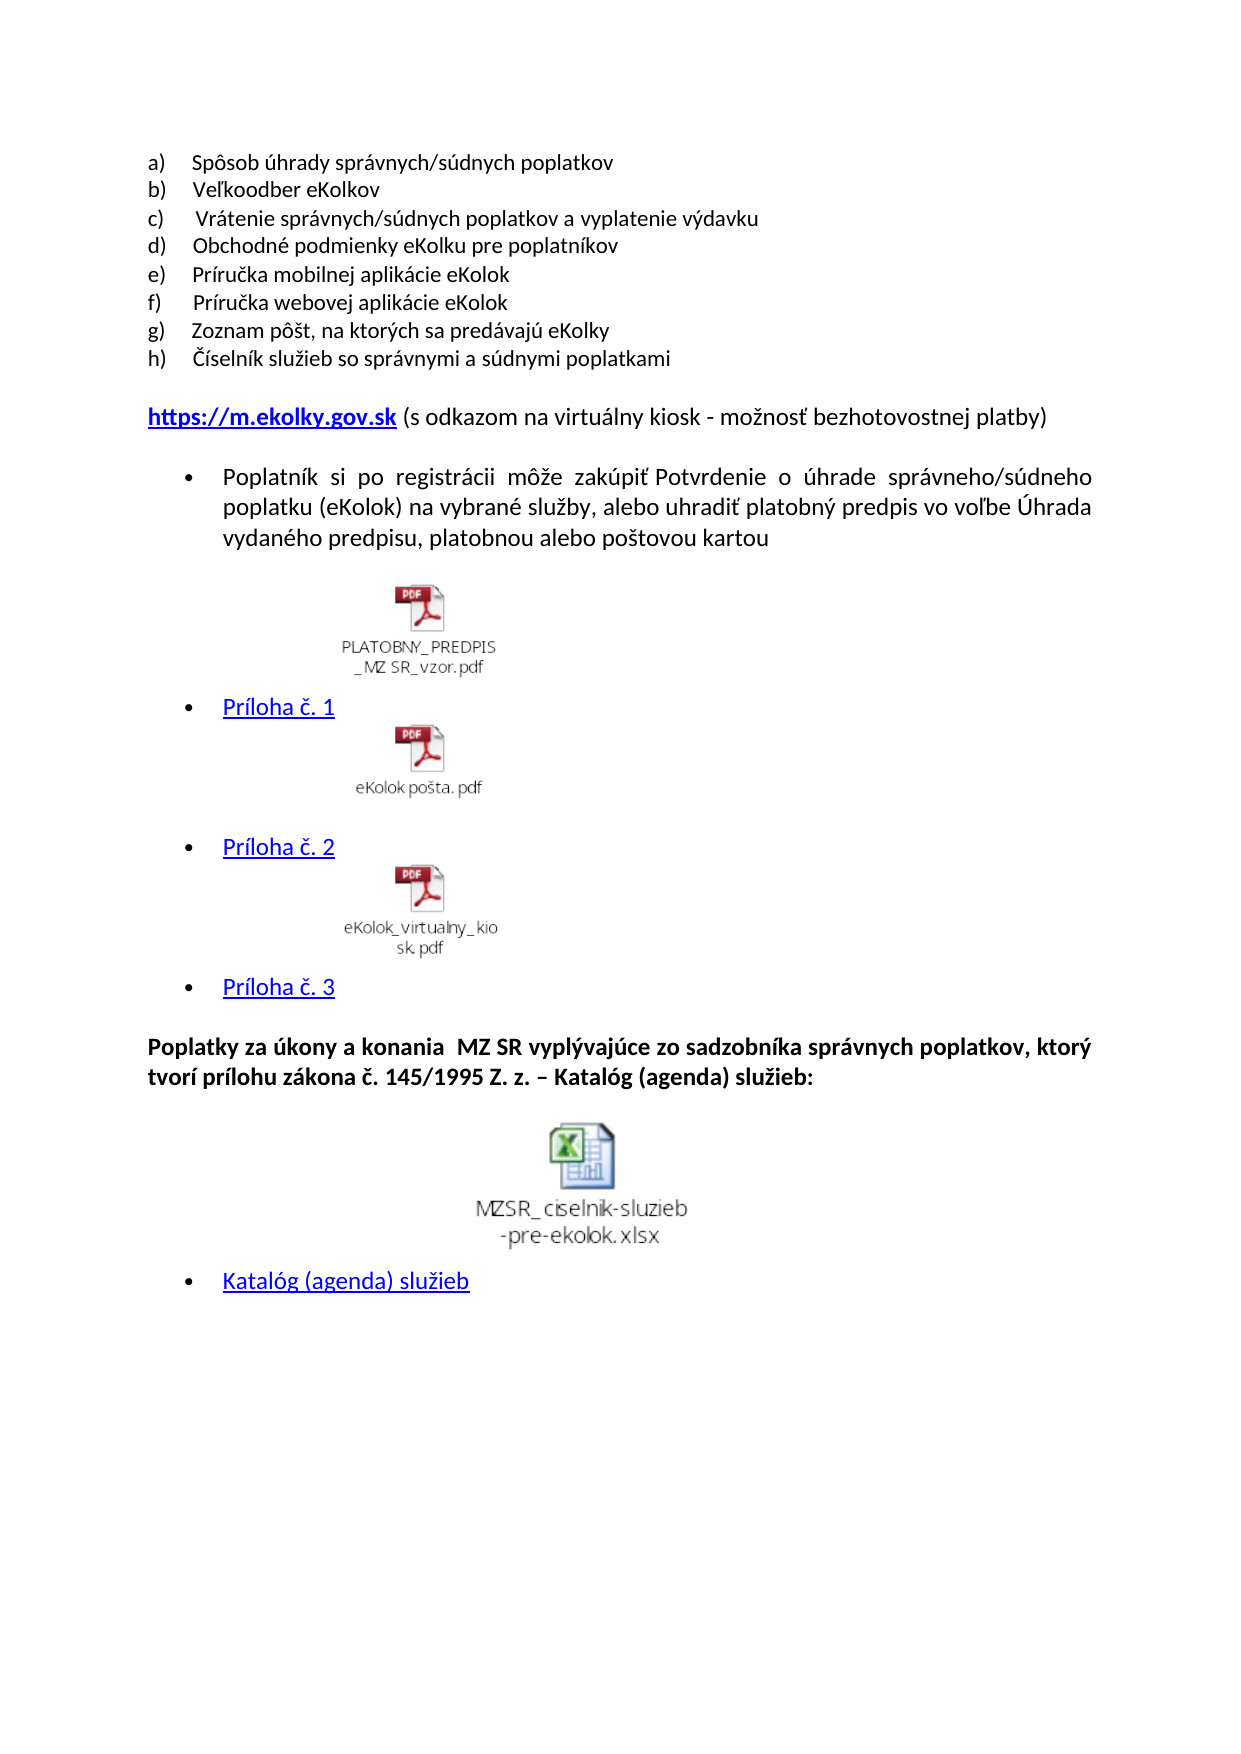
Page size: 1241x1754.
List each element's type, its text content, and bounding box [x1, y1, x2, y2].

list Poplatník si po registrácii môže zakúpiť Potvrdenie o úhrade správneho/súdneho poplatku (eKolok) na vybrané služby, alebo uhradiť platobný predpis vo voľbe Úhrada vydaného predpisu, platobnou alebo poštovou kartou [185, 461, 1093, 552]
text d) Obchodné podmienky eKolku pre poplatníkov [148, 232, 1093, 260]
list Katalóg (agenda) služieb [185, 1121, 1093, 1296]
text h) Číselník služieb so správnymi a súdnymi poplatkami [148, 344, 1093, 372]
list Príloha č. 3 [185, 862, 1093, 1002]
text g) Zoznam pôšt, na ktorých sa predávajú eKolky [148, 316, 1093, 344]
text c) Vrátenie správnych/súdnych poplatkov a vyplatenie výdavku [148, 204, 1093, 232]
text f) Príručka webovej aplikácie eKolok [148, 288, 1093, 316]
text e) Príručka mobilnej aplikácie eKolok [148, 260, 1093, 288]
list Príloha č. 2 [185, 721, 1093, 862]
text https://m.ekolky.gov.sk (s odkazom na virtuálny kiosk - možnosť bezhotovostnej platby) [148, 401, 1093, 431]
text b) Veľkoodber eKolkov [148, 176, 1093, 204]
text a) Spôsob úhrady správnych/súdnych poplatkov [148, 148, 1093, 176]
text Poplatky za úkony a konania MZ SR vyplývajúce zo sadzobníka správnych poplatkov, ktorý tvorí prílohu zákona č. 145/1995 Z. z. – Katalóg (agenda) služieb: [148, 1031, 1093, 1092]
list Príloha č. 1 [185, 581, 1093, 721]
